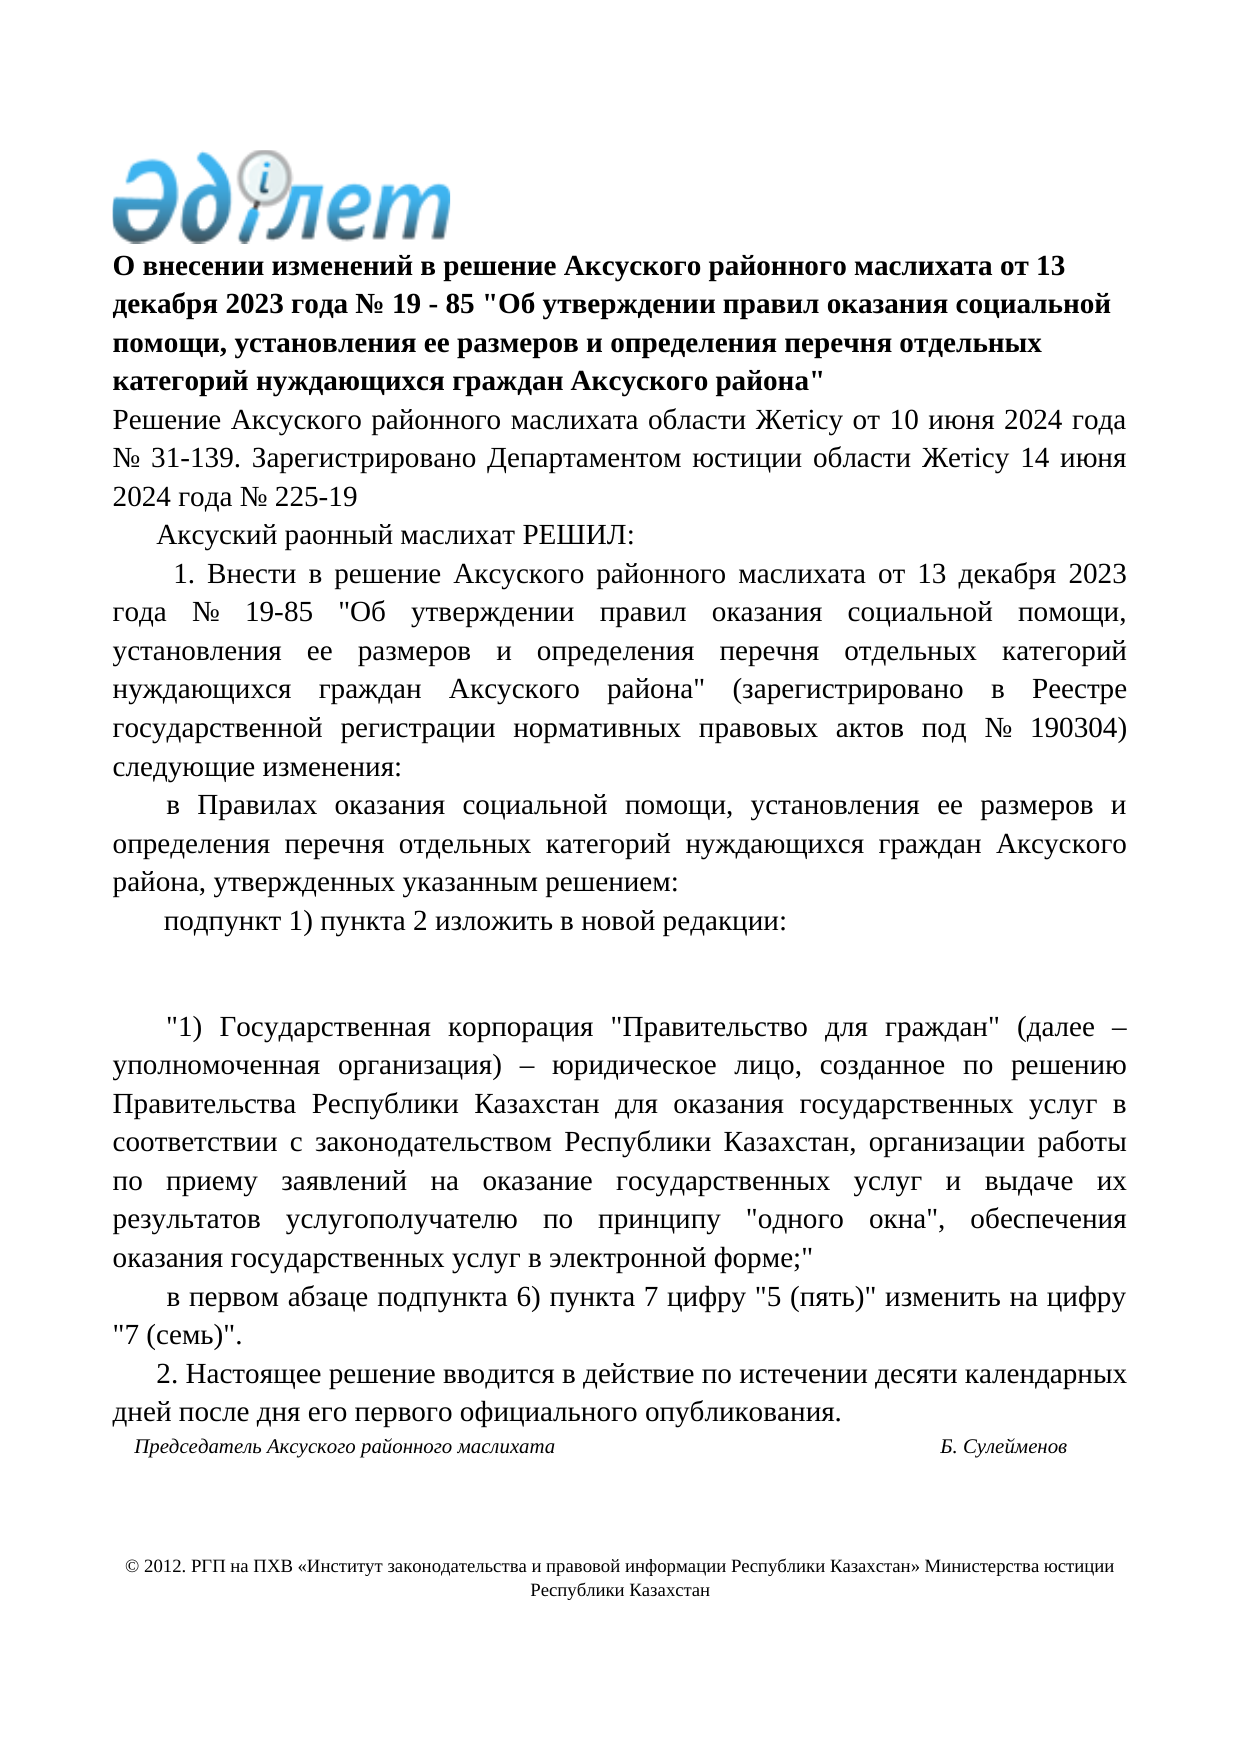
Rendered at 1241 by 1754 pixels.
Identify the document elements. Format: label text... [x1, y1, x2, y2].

text "1) Государственная корпорация "Правительство для граждан" (далее – уполномоченная организация) – юридическое лицо, созданное по решению Правительства Республики Казахстан для оказания государственных услуг в соответствии с законодательством Республики Казахстан, организации работы по приему заявлений на оказание государственных услуг и выдаче их результатов услугополучателю по принципу "одного окна", обеспечения оказания государственных услуг в электронной форме;" [112, 1009, 1128, 1274]
text в первом абзаце подпункта 6) пункта 7 цифру "5 (пять)" изменить на цифру "7 (семь)". [112, 1279, 1128, 1351]
table_header Б. Сулейменов [939, 1433, 1240, 1464]
text © 2012. РГП на ПХВ «Институт законодательства и правовой информации Республики Казахстан» Министерства юстиции Республики Казахстан [112, 1554, 1128, 1601]
text О внесении изменений в решение Аксуского районного маслихата от 13 декабря 2023 года № 19 - 85 "Об утверждении правил оказания социальной помощи, установления ее размеров и определения перечня отдельных категорий нуждающихся граждан Аксуского района" [112, 248, 1128, 397]
text 2. Настоящее решение вводится в действие по истечении десяти календарных дней после дня его первого официального опубликования. [112, 1356, 1128, 1428]
text в Правилах оказания социальной помощи, установления ее размеров и определения перечня отдельных категорий нуждающихся граждан Аксуского района, утвержденных указанным решением: [112, 787, 1128, 898]
text 1. Внести в решение Аксуского районного маслихата от 13 декабря 2023 года № 19-85 "Об утверждении правил оказания социальной помощи, установления ее размеров и определения перечня отдельных категорий нуждающихся граждан Аксуского района" (зарегистрировано в Реестре государственной регистрации нормативных правовых актов под № 190304) следующие изменения: [112, 556, 1128, 782]
text Решение Аксуского районного маслихата области Жетісу от 10 июня 2024 года № 31-139. Зарегистрировано Департаментом юстиции области Жетісу 14 июня 2024 года № 225-19 [112, 402, 1128, 512]
text подпункт 1) пункта 2 изложить в новой редакции: [112, 903, 1128, 936]
text Аксуский раонный маслихат РЕШИЛ: [112, 517, 1128, 551]
picture [112, 150, 451, 244]
table_header Председатель Аксуского районного маслихата [101, 1433, 939, 1464]
